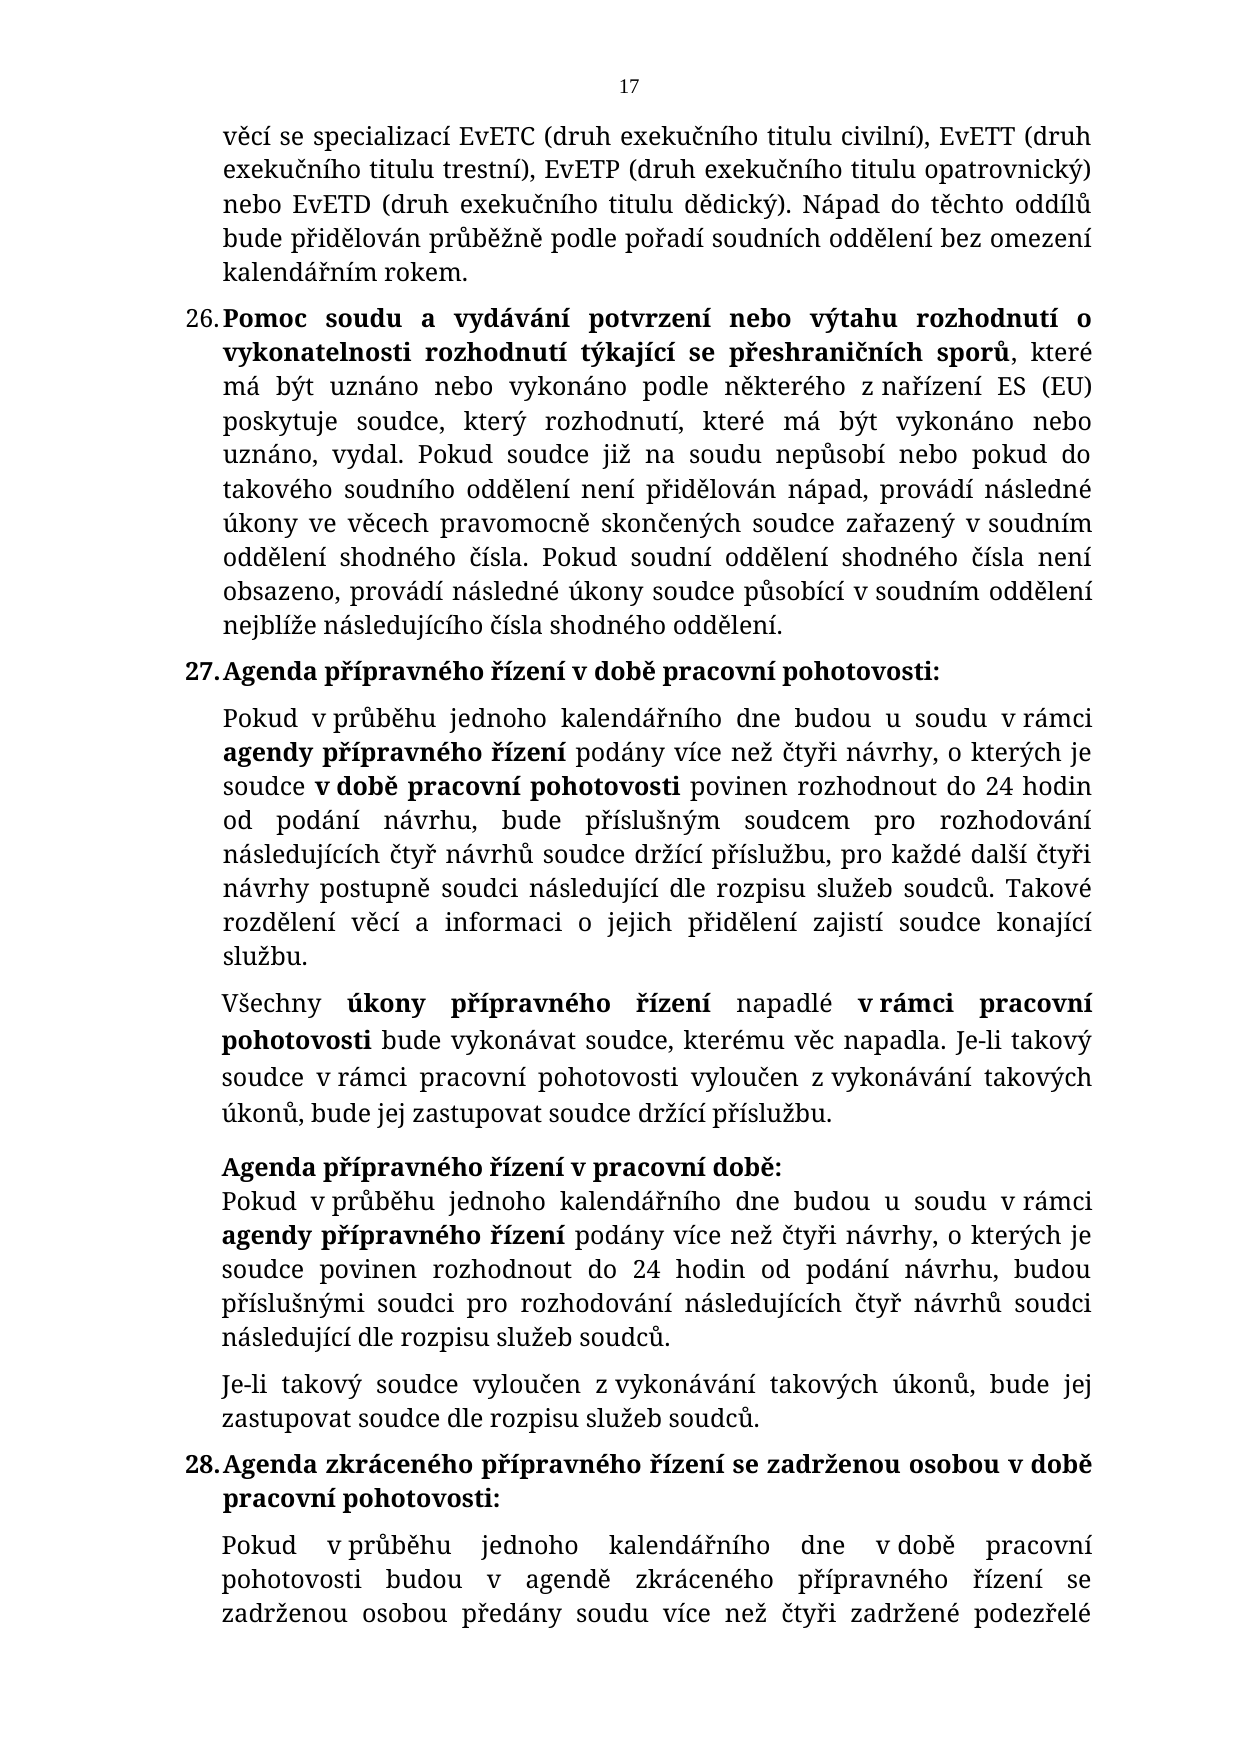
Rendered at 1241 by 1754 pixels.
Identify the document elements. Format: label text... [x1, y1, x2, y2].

list Pomoc soudu a vydávání potvrzení nebo výtahu rozhodnutí o vykonatelnosti rozhodnutí týkající se přeshraničních sporů, které má být uznáno nebo vykonáno podle některého z nařízení ES (EU) poskytuje soudce, který rozhodnutí, které má být vykonáno nebo uznáno, vydal. Pokud soudce již na soudu nepůsobí nebo pokud do takového soudního oddělení není přidělován nápad, provádí následné úkony ve věcech pravomocně skončených soudce zařazený v soudním oddělení shodného čísla. Pokud soudní oddělení shodného čísla není obsazeno, provádí následné úkony soudce působící v soudním oddělení nejblíže následujícího čísla shodného oddělení. [185, 301, 1092, 642]
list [185, 118, 1092, 288]
text Všechny úkony přípravného řízení napadlé v rámci pracovní pohotovosti bude vykonávat soudce, kterému věc napadla. Je-li takový soudce v rámci pracovní pohotovosti vyloučen z vykonávání takových úkonů, bude jej zastupovat soudce držící příslužbu. [221, 986, 1092, 1130]
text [221, 1527, 1092, 1630]
list Agenda zkráceného přípravného řízení se zadrženou osobou v době pracovní pohotovosti: [185, 1447, 1092, 1515]
text Pokud v průběhu jednoho kalendářního dne budou u soudu v rámci agendy přípravného řízení podány více než čtyři návrhy, o kterých je soudce povinen rozhodnout do 24 hodin od podání návrhu, budou příslušnými soudci pro rozhodování následujících čtyř návrhů soudci následující dle rozpisu služeb soudců. [221, 1183, 1092, 1354]
list Pokud v průběhu jednoho kalendářního dne budou u soudu v rámci agendy přípravného řízení podány více než čtyři návrhy, o kterých je soudce v době pracovní pohotovosti povinen rozhodnout do 24 hodin od podání návrhu, bude příslušným soudcem pro rozhodování následujících čtyř návrhů soudce držící příslužbu, pro každé další čtyři návrhy postupně soudci následující dle rozpisu služeb soudců. Takové rozdělení věcí a informaci o jejich přidělení zajistí soudce konající službu. [223, 701, 1092, 973]
list Agenda přípravného řízení v době pracovní pohotovosti: [185, 654, 1092, 688]
text Je-li takový soudce vyloučen z vykonávání takových úkonů, bude jej zastupovat soudce dle rozpisu služeb soudců. [221, 1366, 1092, 1434]
text Agenda přípravného řízení v pracovní době: [148, 1149, 1092, 1183]
